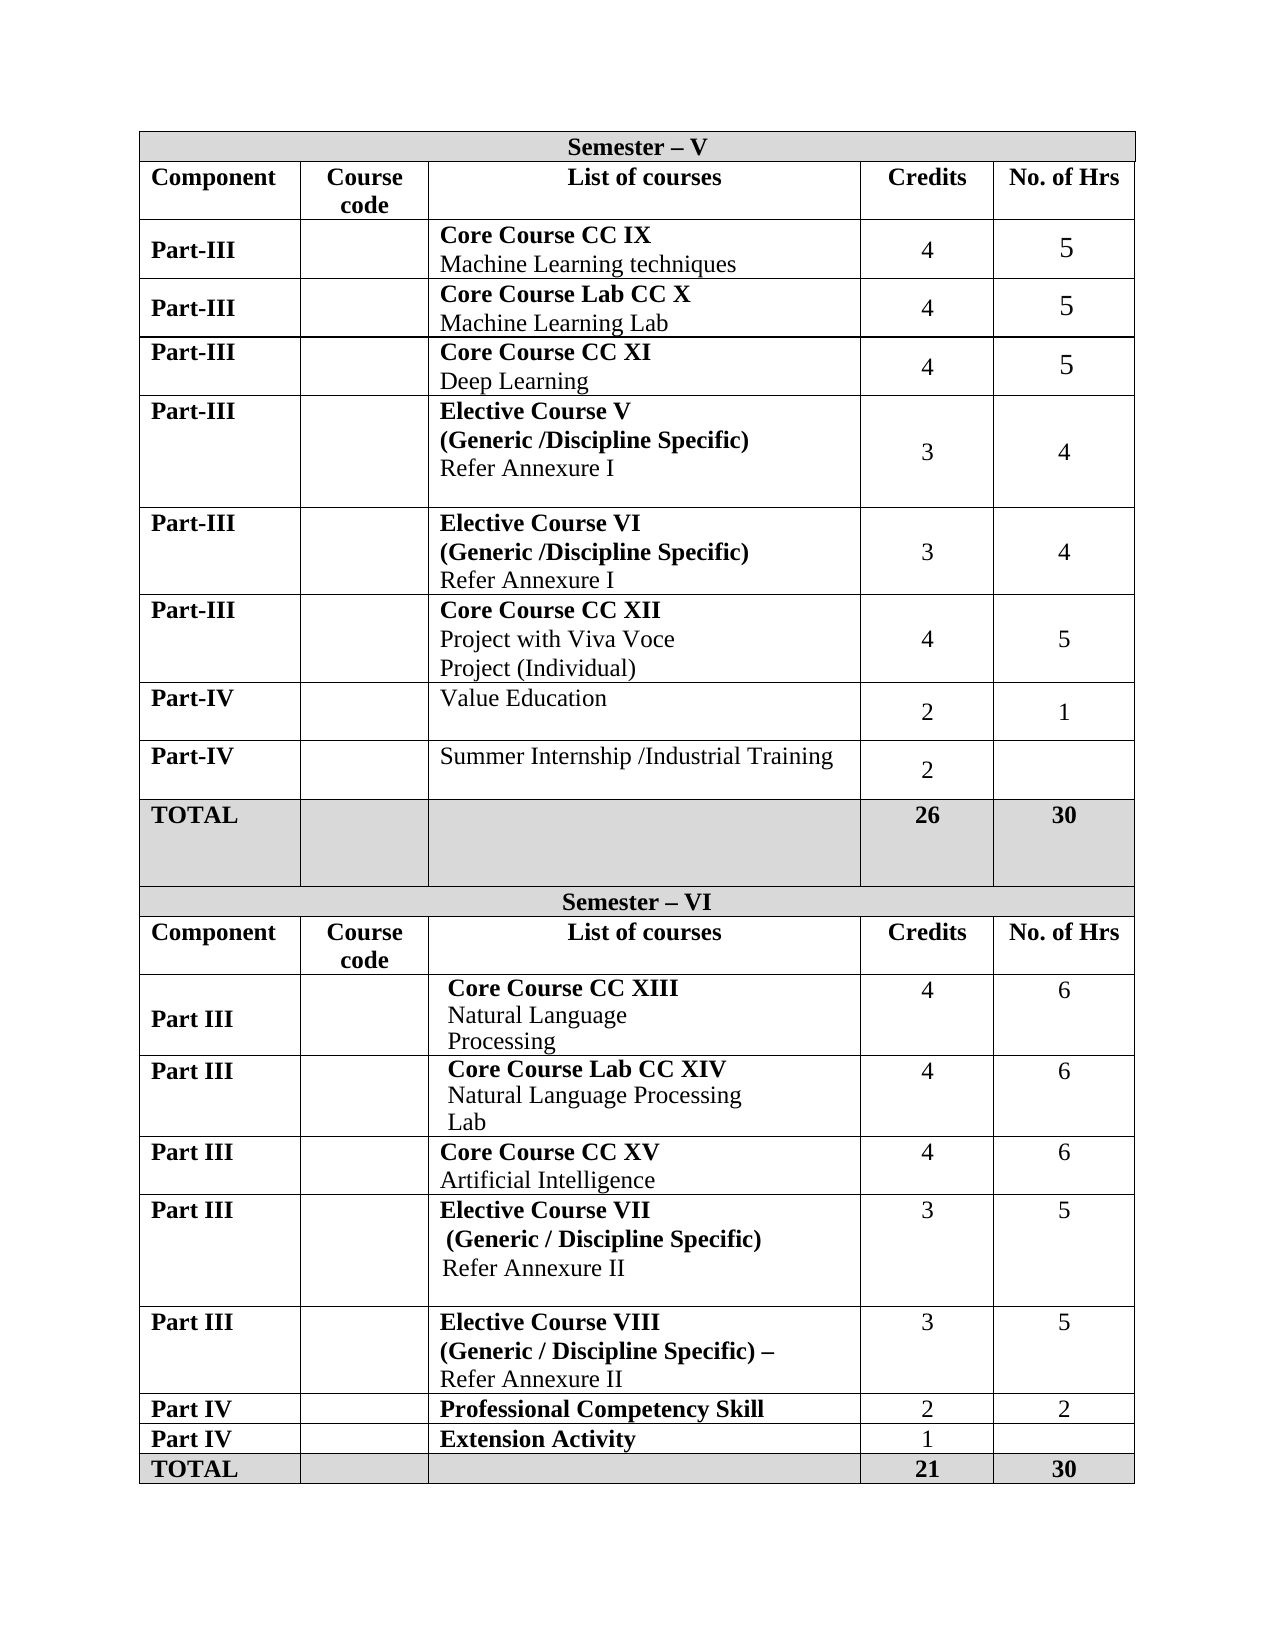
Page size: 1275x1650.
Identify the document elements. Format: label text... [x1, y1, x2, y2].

table_cell Value Education [429, 683, 860, 740]
table_cell 2 [861, 1394, 993, 1423]
table_cell 2 [994, 1394, 1134, 1423]
table_cell [301, 279, 428, 336]
table_cell 6 [994, 1056, 1134, 1136]
table_cell 5 [994, 1307, 1134, 1393]
table_cell Part III [140, 1195, 300, 1306]
table_cell Semester – VI [140, 887, 1134, 916]
table_cell 5 [994, 1195, 1134, 1306]
table_cell 26 [861, 800, 993, 886]
table_cell 4 [994, 396, 1134, 507]
table_cell [994, 741, 1134, 799]
table_cell 30 [994, 800, 1134, 886]
table_cell [301, 508, 428, 594]
table_cell [301, 1056, 428, 1136]
table_cell 4 [994, 508, 1134, 594]
table_cell Core Course CC XV Artificial Intelligence [429, 1137, 860, 1194]
table_cell [994, 1424, 1134, 1453]
table_cell [301, 1307, 428, 1393]
table_cell 4 [861, 1137, 993, 1194]
table_cell [301, 220, 428, 278]
table_cell [301, 741, 428, 799]
table_cell TOTAL [140, 800, 300, 886]
table_cell 5 [994, 279, 1134, 336]
table_cell 5 [994, 220, 1134, 278]
table_cell 30 [994, 1454, 1134, 1483]
table_cell 3 [861, 1307, 993, 1393]
table_cell [301, 338, 428, 395]
table_cell 6 [994, 1137, 1134, 1194]
table_cell List of courses [429, 917, 860, 974]
table_cell 2 [861, 741, 993, 799]
table_cell [301, 683, 428, 740]
table_cell List of courses [429, 162, 860, 219]
table_cell Part-IV [140, 683, 300, 740]
table_cell No. of Hrs [994, 162, 1134, 219]
table_cell 3 [861, 396, 993, 507]
table_cell [301, 1137, 428, 1194]
table_cell Elective Course V (Generic /Discipline Specific) Refer Annexure I [429, 396, 860, 507]
table_cell Course code [301, 162, 428, 219]
table_cell 21 [861, 1454, 993, 1483]
table_cell Elective Course VIII (Generic / Discipline Specific) – Refer Annexure II [429, 1307, 860, 1393]
table_cell Core Course CC XIII Natural Language Processing [429, 975, 860, 1055]
table_cell Elective Course VI (Generic /Discipline Specific) Refer Annexure I [429, 508, 860, 594]
table_cell 5 [994, 338, 1134, 395]
table_cell Course code [301, 917, 428, 974]
table_cell [301, 595, 428, 682]
table_cell Part-III [140, 338, 300, 395]
table_cell 4 [861, 975, 993, 1055]
table_cell Part III [140, 1307, 300, 1393]
table_cell 4 [861, 338, 993, 395]
table_cell [429, 1454, 860, 1483]
table_cell Part-III [140, 508, 300, 594]
table_cell 5 [994, 595, 1134, 682]
table_cell 1 [994, 683, 1134, 740]
table_cell [301, 800, 428, 886]
table_cell TOTAL [140, 1454, 300, 1483]
table_cell Credits [861, 162, 993, 219]
table_cell Elective Course VII (Generic / Discipline Specific) Refer Annexure II [429, 1195, 860, 1306]
table_cell 4 [861, 1056, 993, 1136]
table_cell No. of Hrs [994, 917, 1134, 974]
table_cell [301, 1394, 428, 1423]
table_cell 1 [861, 1424, 993, 1453]
table_cell Part III [140, 1056, 300, 1136]
table_cell Part-III [140, 279, 300, 336]
table_cell [301, 396, 428, 507]
table_cell [301, 975, 428, 1055]
table_cell Core Course Lab CC XIV Natural Language Processing Lab [429, 1056, 860, 1136]
table_cell 3 [861, 508, 993, 594]
table_cell Core Course CC XII Project with Viva Voce Project (Individual) [429, 595, 860, 682]
table_cell 4 [861, 595, 993, 682]
table_cell Credits [861, 917, 993, 974]
table_cell Part-IV [140, 741, 300, 799]
table_cell Part-III [140, 396, 300, 507]
table_cell [301, 1195, 428, 1306]
table_cell Extension Activity [429, 1424, 860, 1453]
table_cell Professional Competency Skill [429, 1394, 860, 1423]
table_cell Component [140, 917, 300, 974]
table_cell 4 [861, 279, 993, 336]
table_cell Summer Internship /Industrial Training [429, 741, 860, 799]
table_cell Part IV [140, 1394, 300, 1423]
table_cell 6 [994, 975, 1134, 1055]
table_cell Part-III [140, 220, 300, 278]
table_cell Core Course CC IX Machine Learning techniques [429, 220, 860, 278]
table_cell [301, 1424, 428, 1453]
table_cell Part IV [140, 1424, 300, 1453]
table_cell Core Course Lab CC X Machine Learning Lab [429, 279, 860, 336]
table_cell Core Course CC XI Deep Learning [429, 338, 860, 395]
table_cell [429, 800, 860, 886]
table_cell [301, 1454, 428, 1483]
table_header Semester – V [140, 132, 1135, 161]
table_cell Part III [140, 1137, 300, 1194]
table_cell Part-III [140, 595, 300, 682]
table_cell Component [140, 162, 300, 219]
table_cell 3 [861, 1195, 993, 1306]
table_cell 4 [861, 220, 993, 278]
table_cell 2 [861, 683, 993, 740]
table_cell Part III [140, 975, 300, 1055]
